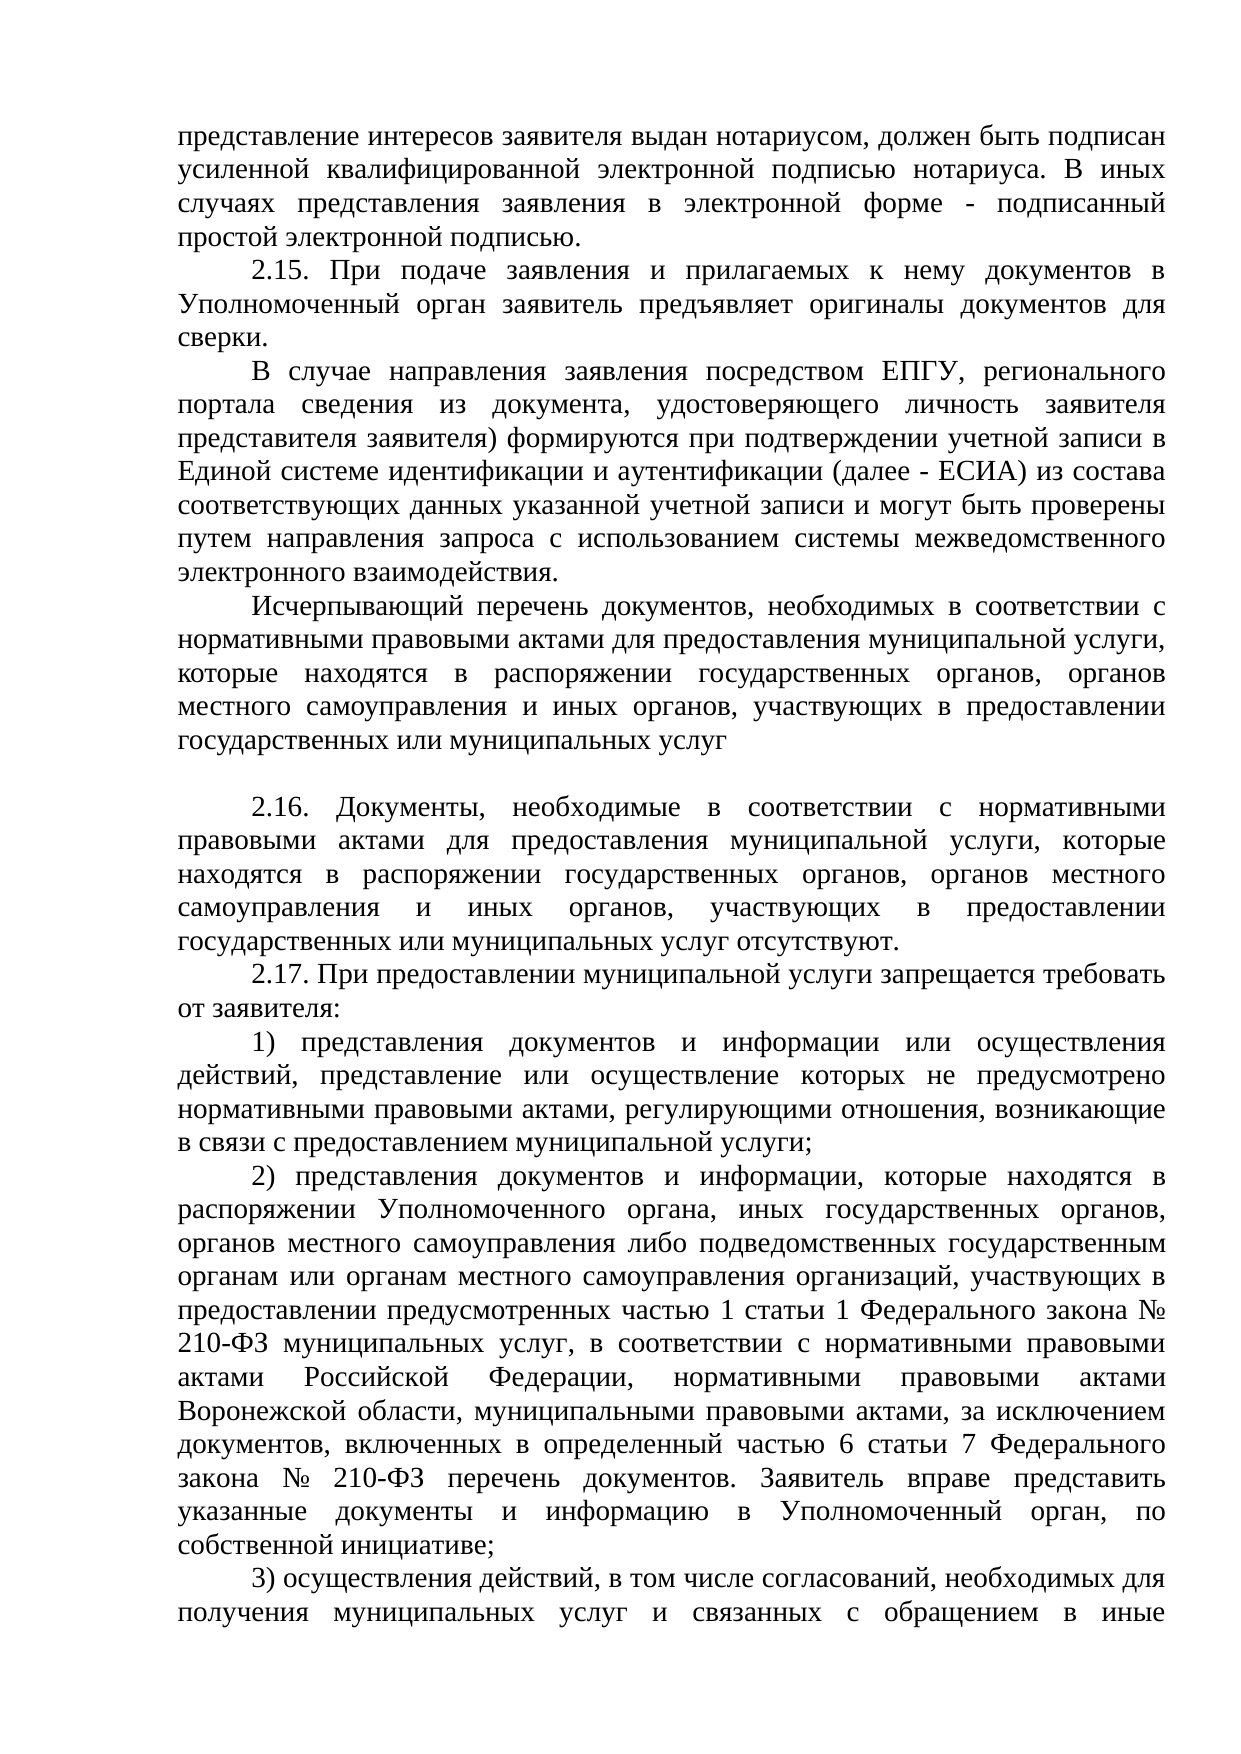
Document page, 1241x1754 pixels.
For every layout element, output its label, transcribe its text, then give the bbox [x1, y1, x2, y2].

text 2.16. Документы, необходимые в соответствии с нормативными правовыми актами для предоставления муниципальной услуги, которые находятся в распоряжении государственных органов, органов местного самоуправления и иных органов, участвующих в предоставлении государственных или муниципальных услуг отсутствуют. [177, 789, 1167, 957]
text В случае направления заявления посредством ЕПГУ, регионального портала сведения из документа, удостоверяющего личность заявителя представителя заявителя) формируются при подтверждении учетной записи в Единой системе идентификации и аутентификации (далее - ЕСИА) из состава соответствующих данных указанной учетной записи и могут быть проверены путем направления запроса с использованием системы межведомственного электронного взаимодействия. [177, 353, 1167, 588]
text 2) представления документов и информации, которые находятся в распоряжении Уполномоченного органа, иных государственных органов, органов местного самоуправления либо подведомственных государственным органам или органам местного самоуправления организаций, участвующих в предоставлении предусмотренных частью 1 статьи 1 Федерального закона № 210-ФЗ муниципальных услуг, в соответствии с нормативными правовыми актами Российской Федерации, нормативными правовыми актами Воронежской области, муниципальными правовыми актами, за исключением документов, включенных в определенный частью 6 статьи 7 Федерального закона № 210-ФЗ перечень документов. Заявитель вправе представить указанные документы и информацию в Уполномоченный орган, по собственной инициативе; [177, 1158, 1167, 1560]
subtitle Исчерпывающий перечень документов, необходимых в соответствии с нормативными правовыми актами для предоставления муниципальной услуги, которые находятся в распоряжении государственных органов, органов местного самоуправления и иных органов, участвующих в предоставлении государственных или муниципальных услуг [177, 588, 1167, 755]
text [177, 1560, 1167, 1627]
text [177, 118, 1167, 252]
text 1) представления документов и информации или осуществления действий, представление или осуществление которых не предусмотрено нормативными правовыми актами, регулирующими отношения, возникающие в связи с предоставлением муниципальной услуги; [177, 1024, 1167, 1158]
text 2.15. При подаче заявления и прилагаемых к нему документов в Уполномоченный орган заявитель предъявляет оригиналы документов для сверки. [177, 252, 1167, 353]
text 2.17. При предоставлении муниципальной услуги запрещается требовать от заявителя: [177, 957, 1167, 1024]
